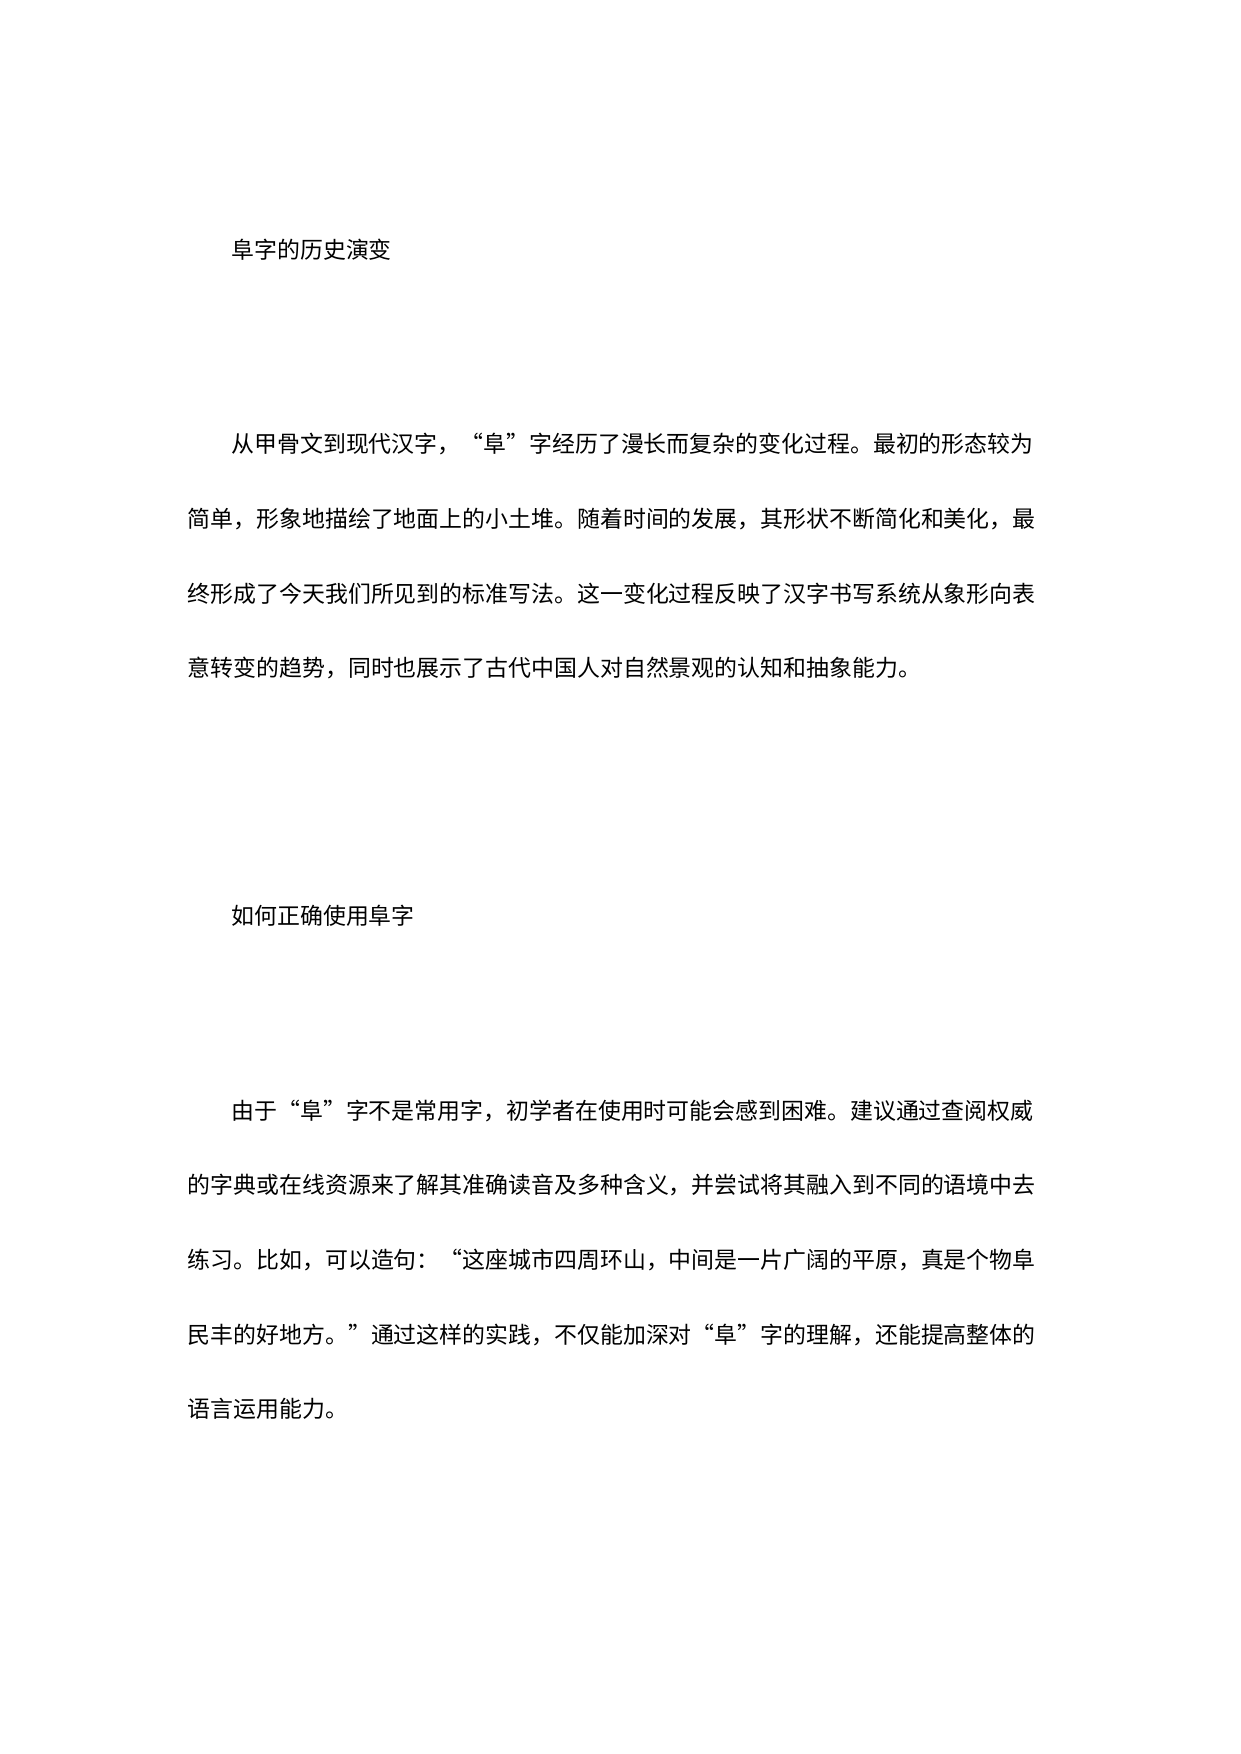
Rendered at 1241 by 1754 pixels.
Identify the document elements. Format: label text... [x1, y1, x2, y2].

text 如何正确使用阜字 [187, 882, 1053, 947]
text 阜字的历史演变 [187, 216, 1053, 281]
text 由于“阜”字不是常用字，初学者在使用时可能会感到困难。建议通过查阅权威的字典或在线资源来了解其准确读音及多种含义，并尝试将其融入到不同的语境中去练习。比如，可以造句：“这座城市四周环山，中间是一片广阔的平原，真是个物阜民丰的好地方。”通过这样的实践，不仅能加深对“阜”字的理解，还能提高整体的语言运用能力。 [187, 1077, 1053, 1441]
text 从甲骨文到现代汉字，“阜”字经历了漫长而复杂的变化过程。最初的形态较为简单，形象地描绘了地面上的小土堆。随着时间的发展，其形状不断简化和美化，最终形成了今天我们所见到的标准写法。这一变化过程反映了汉字书写系统从象形向表意转变的趋势，同时也展示了古代中国人对自然景观的认知和抽象能力。 [187, 410, 1053, 699]
